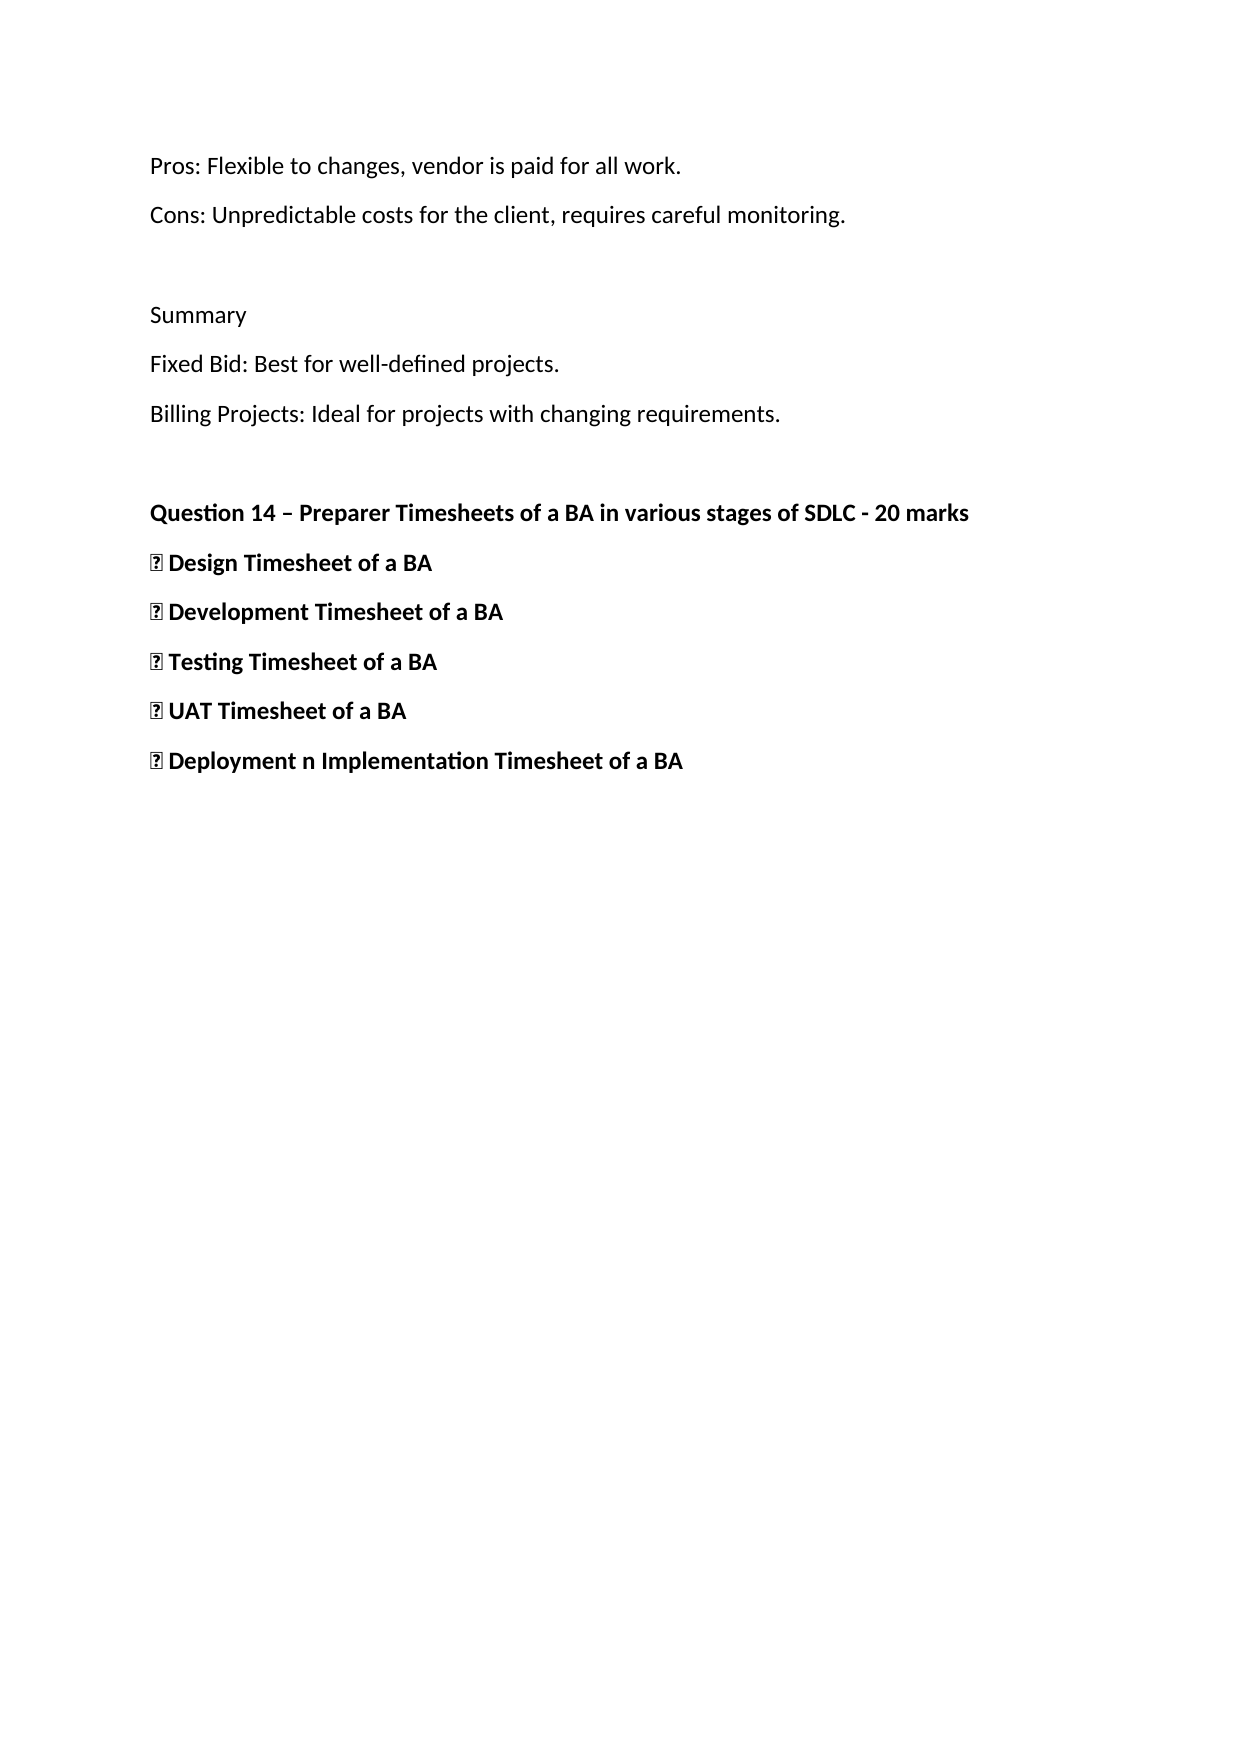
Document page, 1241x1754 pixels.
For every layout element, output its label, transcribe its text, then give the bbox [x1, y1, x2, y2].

text  UAT Timesheet of a BA [150, 695, 1090, 726]
text Fixed Bid: Best for well-defined projects. [150, 348, 1090, 379]
text Cons: Unpredictable costs for the client, requires careful monitoring. [150, 199, 1090, 230]
text Summary [150, 299, 1090, 329]
text Pros: Flexible to changes, vendor is paid for all work. [150, 150, 1090, 181]
text  Development Timesheet of a BA [150, 596, 1090, 627]
text Question 14 – Preparer Timesheets of a BA in various stages of SDLC - 20 marks [150, 497, 1090, 528]
text  Design Timesheet of a BA [150, 547, 1090, 577]
text  Testing Timesheet of a BA [150, 646, 1090, 676]
text  Deployment n Implementation Timesheet of a BA [150, 745, 1090, 776]
text Billing Projects: Ideal for projects with changing requirements. [150, 398, 1090, 428]
